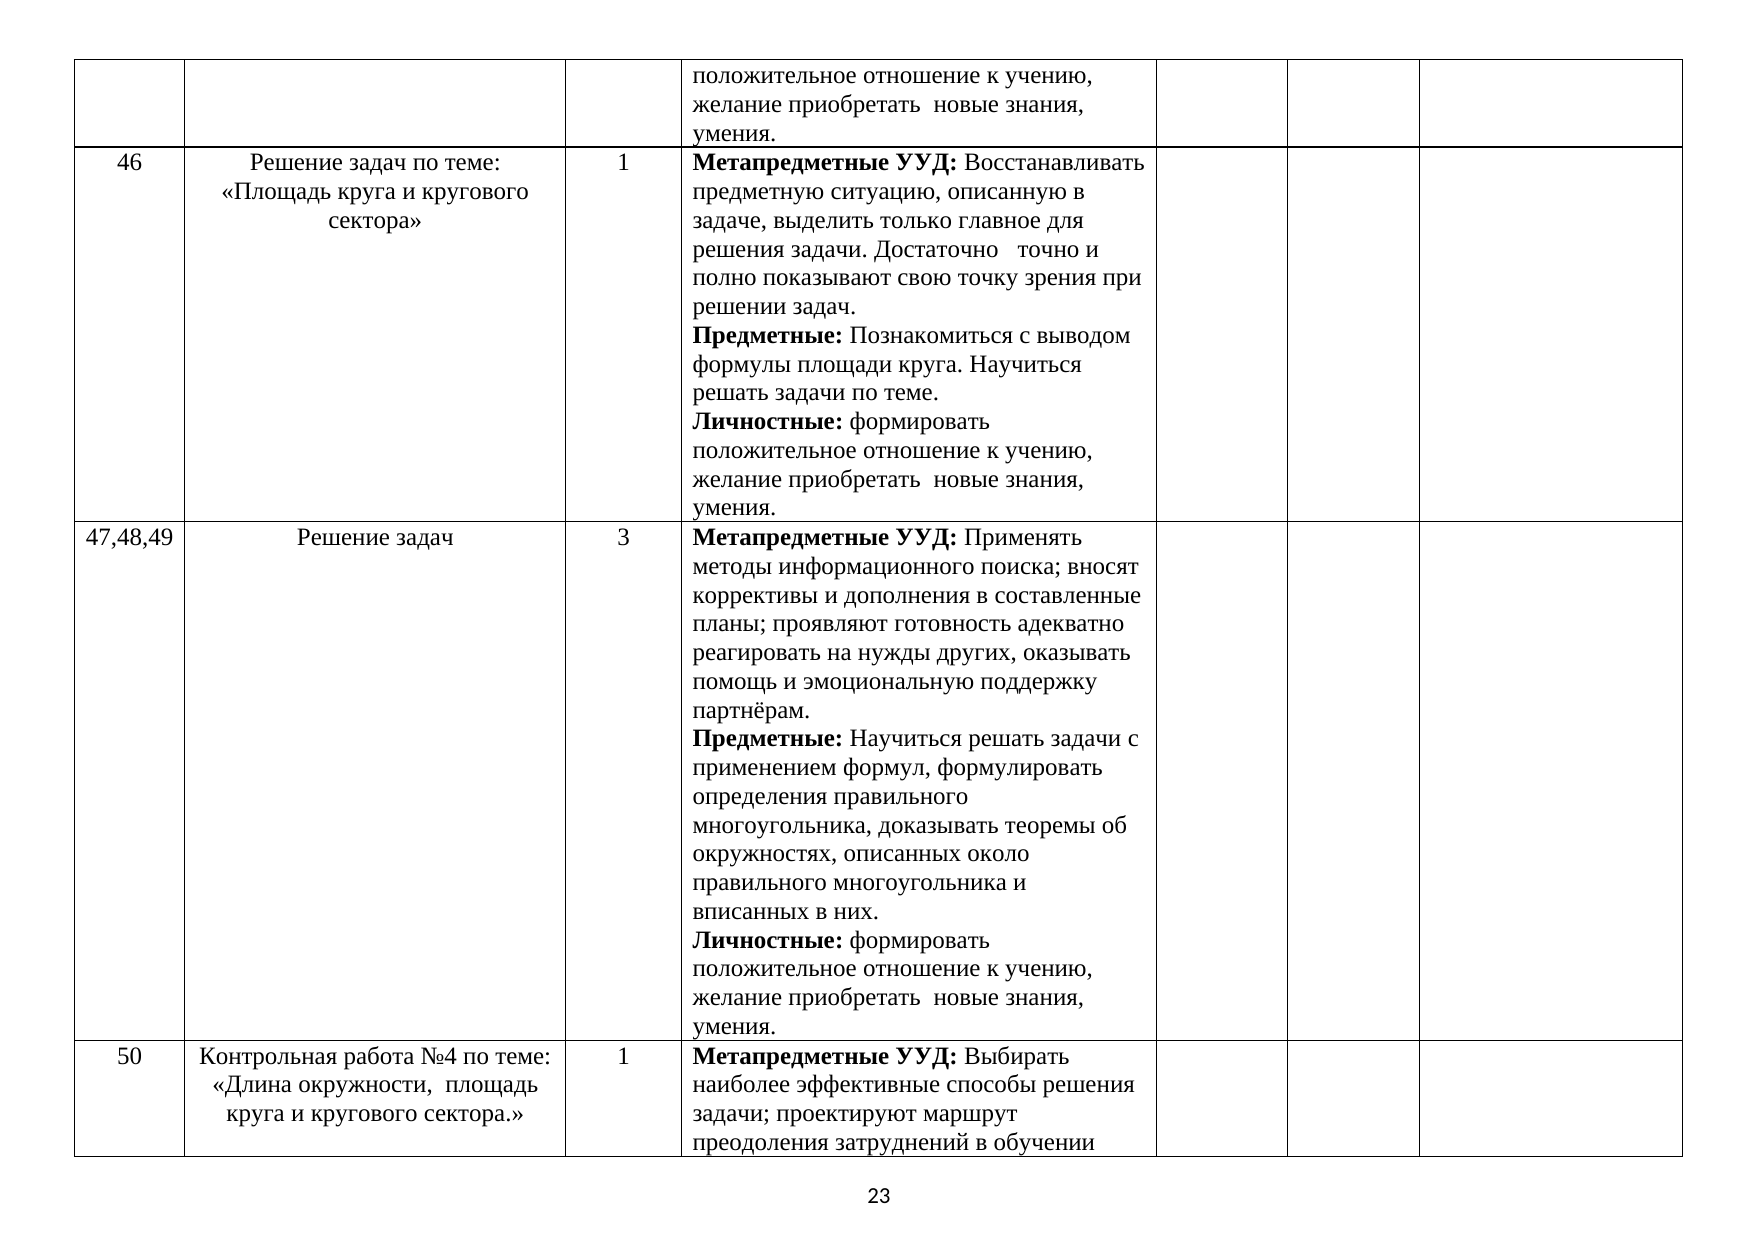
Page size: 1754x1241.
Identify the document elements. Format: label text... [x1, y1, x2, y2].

table_cell [1157, 148, 1287, 521]
table_cell [1288, 148, 1419, 521]
table_cell 1 [566, 1041, 681, 1156]
table_cell Метапредметные УУД: Применять методы информационного поиска; вносят коррективы и дополнения в составленные планы; проявляют готовность адекватно реагировать на нужды других, оказывать помощь и эмоциональную поддержку партнёрам. Предметные: Научиться решать задачи с применением формул, формулировать определения правильного многоугольника, доказывать теоремы об окружностях, описанных около правильного многоугольника и вписанных в них. Личностные: формировать положительное отношение к учению, желание приобретать новые знания, умения. [682, 522, 1156, 1040]
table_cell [682, 1041, 1156, 1156]
table_cell [1420, 60, 1682, 146]
table_cell 50 [75, 1041, 184, 1156]
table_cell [682, 60, 1156, 146]
table_cell [1420, 148, 1682, 521]
table_cell [1420, 522, 1682, 1040]
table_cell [185, 60, 565, 146]
table_cell 1 [566, 60, 681, 146]
table_cell 45 [75, 60, 184, 146]
table_cell [1288, 1041, 1419, 1156]
table_cell [1157, 522, 1287, 1040]
table_cell Решение задач по теме: «Площадь круга и кругового сектора» [185, 148, 565, 521]
table_cell [1157, 60, 1287, 146]
table_cell [1288, 522, 1419, 1040]
table_cell [1288, 60, 1419, 146]
table_cell 46 [75, 148, 184, 521]
table_cell [1157, 1041, 1287, 1156]
table_cell Метапредметные УУД: Восстанавливать предметную ситуацию, описанную в задаче, выделить только главное для решения задачи. Достаточно точно и полно показывают свою точку зрения при решении задач. Предметные: Познакомиться с выводом формулы площади круга. Научиться решать задачи по теме. Личностные: формировать положительное отношение к учению, желание приобретать новые знания, умения. [682, 148, 1156, 521]
table_cell [1420, 1041, 1682, 1156]
table_cell Решение задач [185, 522, 565, 1040]
table_cell 1 [566, 148, 681, 521]
table_cell 47,48,49 [75, 522, 184, 1040]
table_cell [185, 1041, 565, 1156]
table_cell 3 [566, 522, 681, 1040]
